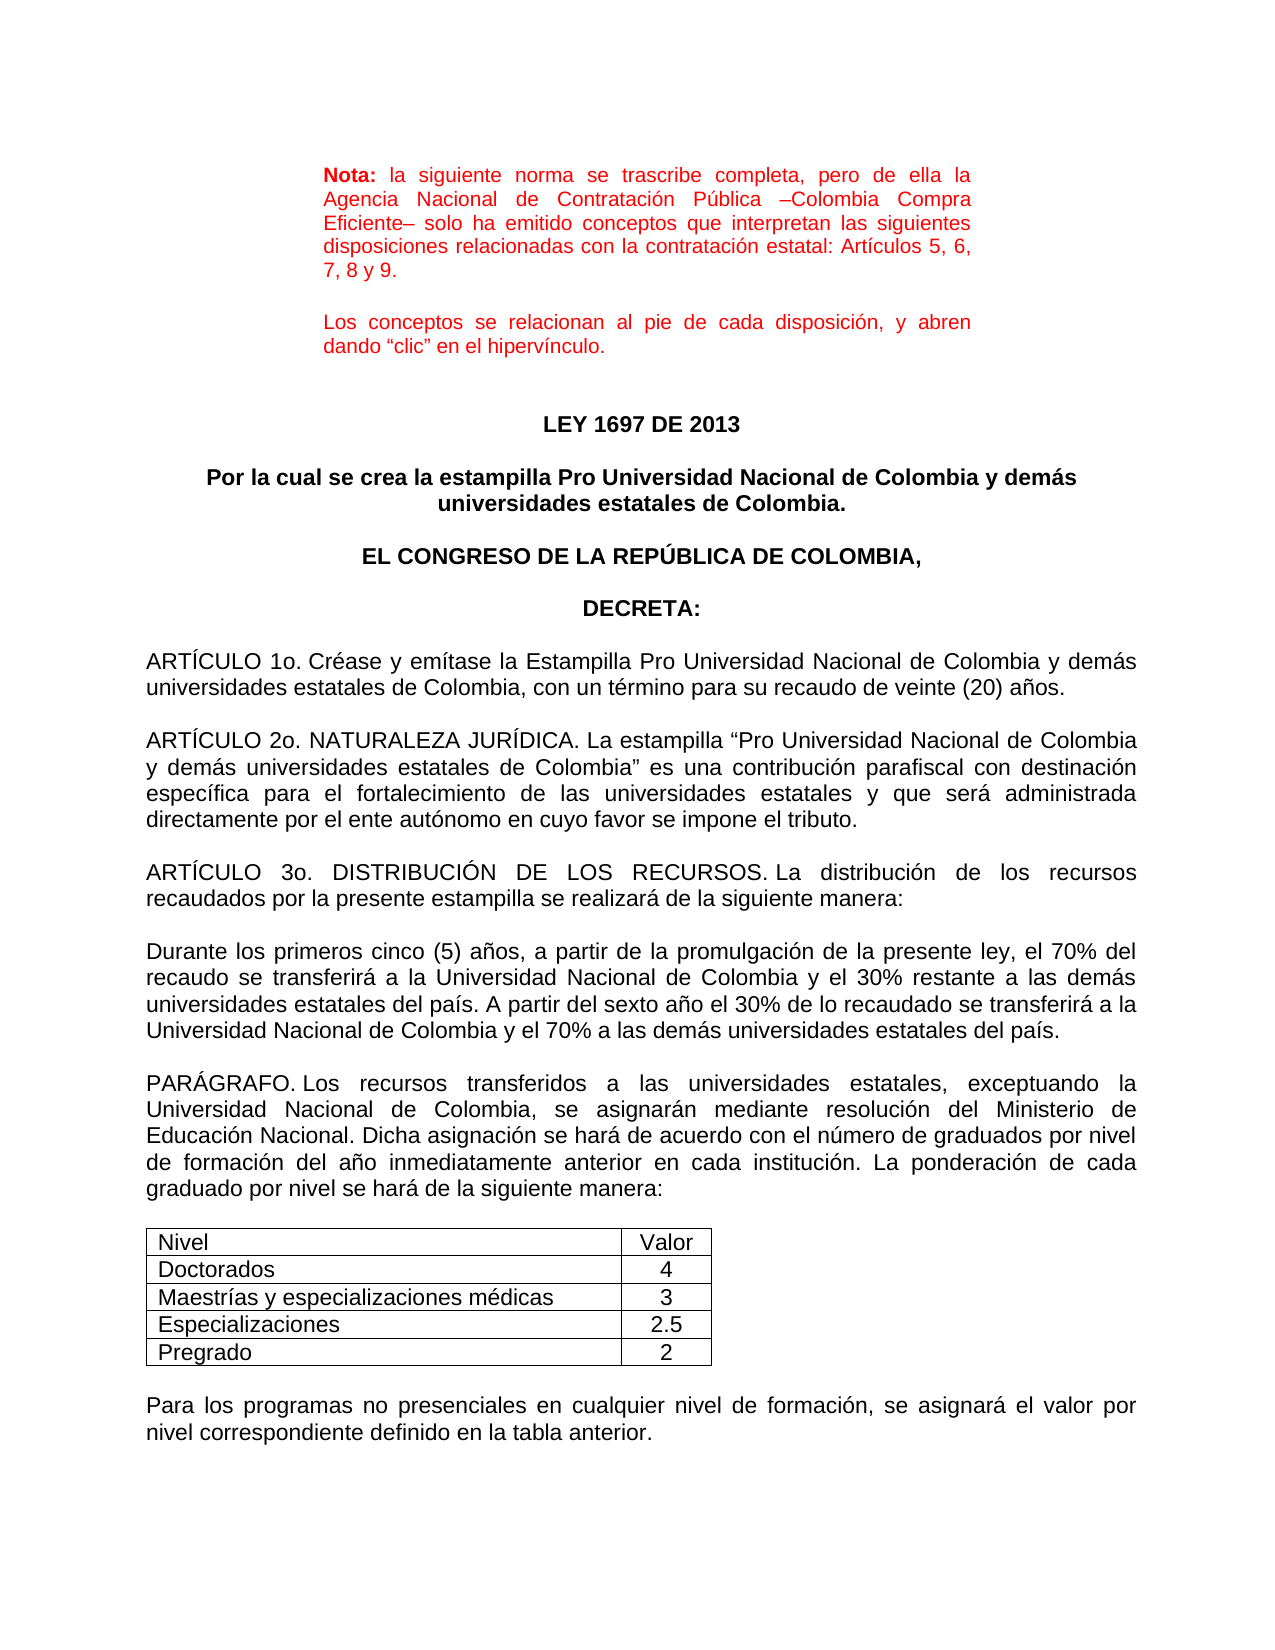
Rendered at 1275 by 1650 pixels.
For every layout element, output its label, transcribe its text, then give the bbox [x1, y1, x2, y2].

table_header Nivel [147, 1229, 621, 1255]
text ARTÍCULO 3o. DISTRIBUCIÓN DE LOS RECURSOS. La distribución de los recursos recaudados por la presente estampilla se realizará de la siguiente manera: [146, 859, 1137, 912]
text LEY 1697 DE 2013 [146, 411, 1137, 437]
text ARTÍCULO 2o. NATURALEZA JURÍDICA. La estampilla “Pro Universidad Nacional de Colombia y demás universidades estatales de Colombia” es una contribución parafiscal con destinación específica para el fortalecimiento de las universidades estatales y que será administrada directamente por el ente autónomo en cuyo favor se impone el tributo. [146, 727, 1137, 832]
table_cell 3 [622, 1284, 711, 1310]
table_cell Especializaciones [147, 1311, 621, 1337]
table_cell Maestrías y especializaciones médicas [147, 1284, 621, 1310]
text ARTÍCULO 1o. Créase y emítase la Estampilla Pro Universidad Nacional de Colombia y demás universidades estatales de Colombia, con un término para su recaudo de veinte (20) años. [146, 648, 1137, 701]
table_cell 2 [622, 1339, 711, 1365]
table_cell 2.5 [622, 1311, 711, 1337]
text Durante los primeros cinco (5) años, a partir de la promulgación de la presente ley, el 70% del recaudo se transferirá a la Universidad Nacional de Colombia y el 30% restante a las demás universidades estatales del país. A partir del sexto año el 30% de lo recaudado se transferirá a la Universidad Nacional de Colombia y el 70% a las demás universidades estatales del país. [146, 938, 1137, 1043]
text Por la cual se crea la estampilla Pro Universidad Nacional de Colombia y demás universidades estatales de Colombia. [146, 463, 1137, 516]
table_header Valor [622, 1229, 711, 1255]
table_cell 4 [622, 1256, 711, 1283]
text DECRETA: [146, 595, 1137, 622]
text EL CONGRESO DE LA REPÚBLICA DE COLOMBIA, [146, 543, 1137, 569]
table_cell Doctorados [147, 1256, 621, 1283]
text Nota: la siguiente norma se trascribe completa, pero de ella la Agencia Nacional de Contratación Pública –Colombia Compra Eficiente– solo ha emitido conceptos que interpretan las siguientes disposiciones relacionadas con la contratación estatal: Artículos 5, 6, 7, 8 y 9. [323, 162, 972, 282]
text Los conceptos se relacionan al pie de cada disposición, y abren dando “clic” en el hipervínculo. [323, 310, 972, 358]
text PARÁGRAFO. Los recursos transferidos a las universidades estatales, exceptuando la Universidad Nacional de Colombia, se asignarán mediante resolución del Ministerio de Educación Nacional. Dicha asignación se hará de acuerdo con el número de graduados por nivel de formación del año inmediatamente anterior en cada institución. La ponderación de cada graduado por nivel se hará de la siguiente manera: [146, 1070, 1137, 1201]
table_cell Pregrado [147, 1339, 621, 1365]
text Para los programas no presenciales en cualquier nivel de formación, se asignará el valor por nivel correspondiente definido en la tabla anterior. [146, 1392, 1137, 1445]
